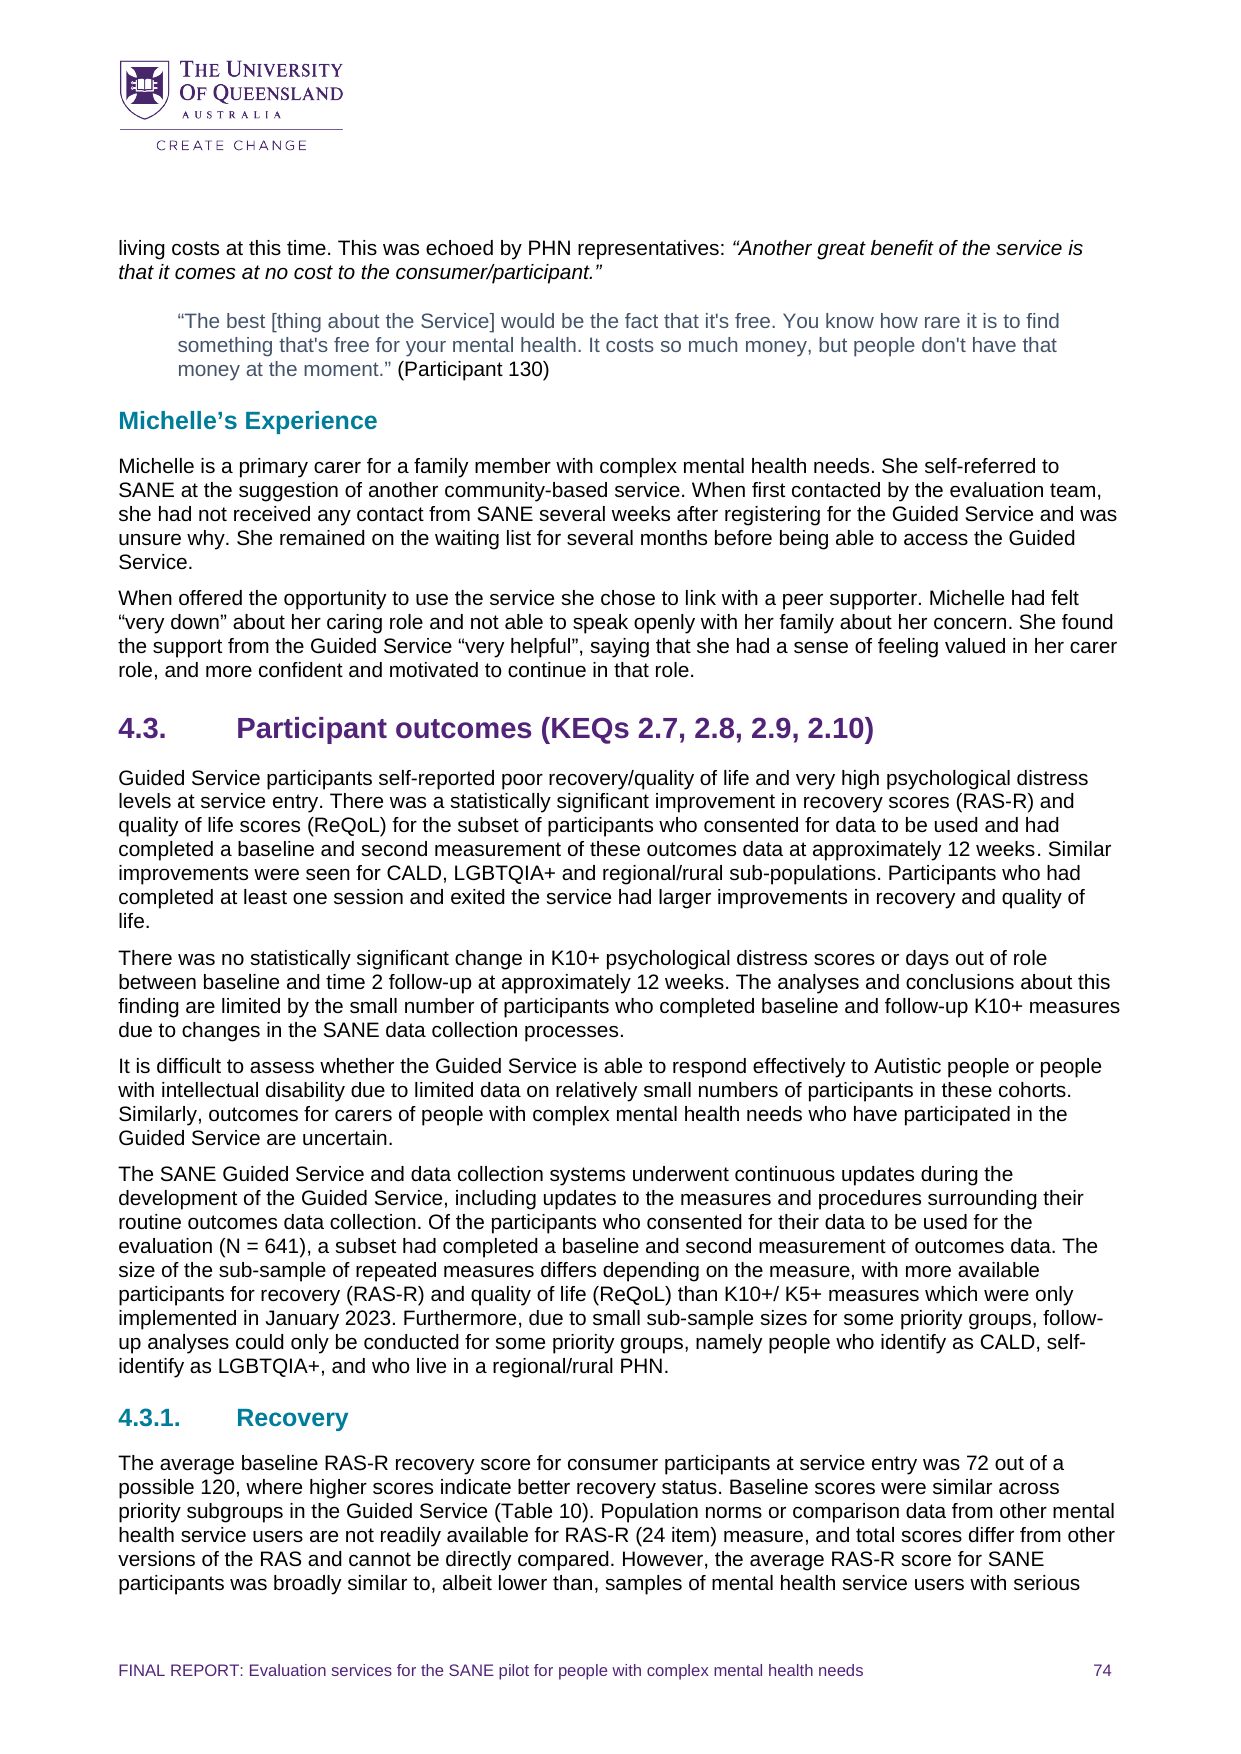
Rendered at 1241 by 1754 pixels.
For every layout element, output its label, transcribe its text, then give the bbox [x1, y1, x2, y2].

text “The best [thing about the Service] would be the fact that it's free. You know how rare it is to find something that's free for your mental health. It costs so much money, but people don't have that money at the moment.” (Participant 130) [177, 309, 1063, 381]
picture [118, 59, 345, 153]
subtitle Recovery [118, 1403, 1122, 1432]
text When offered the opportunity to use the service she chose to link with a peer supporter. Michelle had felt “very down” about her caring role and not able to speak openly with her family about her concern. She found the support from the Guided Service “very helpful”, saying that she had a sense of feeling valued in her carer role, and more confident and motivated to continue in that role. [118, 586, 1122, 682]
text Guided Service participants self-reported poor recovery/quality of life and very high psychological distress levels at service entry. There was a statistically significant improvement in recovery scores (RAS-R) and quality of life scores (ReQoL) for the subset of participants who consented for data to be used and had completed a baseline and second measurement of these outcomes data at approximately 12 weeks. Similar improvements were seen for CALD, LGBTQIA+ and regional/rural sub-populations. Participants who had completed at least one session and exited the service had larger improvements in recovery and quality of life. [118, 765, 1122, 933]
text The SANE Guided Service and data collection systems underwent continuous updates during the development of the Guided Service, including updates to the measures and procedures surrounding their routine outcomes data collection. Of the participants who consented for their data to be used for the evaluation (N = 641), a subset had completed a baseline and second measurement of outcomes data. The size of the sub-sample of repeated measures differs depending on the measure, with more available participants for recovery (RAS-R) and quality of life (ReQoL) than K10+/ K5+ measures which were only implemented in January 2023. Furthermore, due to small sub-sample sizes for some priority groups, follow-up analyses could only be conducted for some priority groups, namely people who identify as CALD, self-identify as LGBTQIA+, and who live in a regional/rural PHN. [118, 1162, 1122, 1378]
subtitle Participant outcomes (KEQs 2.7, 2.8, 2.9, 2.10) [118, 711, 1122, 744]
text There was no statistically significant change in K10+ psychological distress scores or days out of role between baseline and time 2 follow-up at approximately 12 weeks. The analyses and conclusions about this finding are limited by the small number of participants who completed baseline and follow-up K10+ measures due to changes in the SANE data collection processes. [118, 946, 1122, 1041]
text Michelle is a primary carer for a family member with complex mental health needs. She self-referred to SANE at the suggestion of another community-based service. When first contacted by the evaluation team, she had not received any contact from SANE several weeks after registering for the Guided Service and was unsure why. She remained on the waiting list for several months before being able to access the Guided Service. [118, 454, 1122, 573]
subtitle Michelle’s Experience [118, 406, 1122, 435]
text It is difficult to assess whether the Guided Service is able to respond effectively to Autistic people or people with intellectual disability due to limited data on relatively small numbers of participants in these cohorts. Similarly, outcomes for carers of people with complex mental health needs who have participated in the Guided Service are uncertain. [118, 1054, 1122, 1150]
